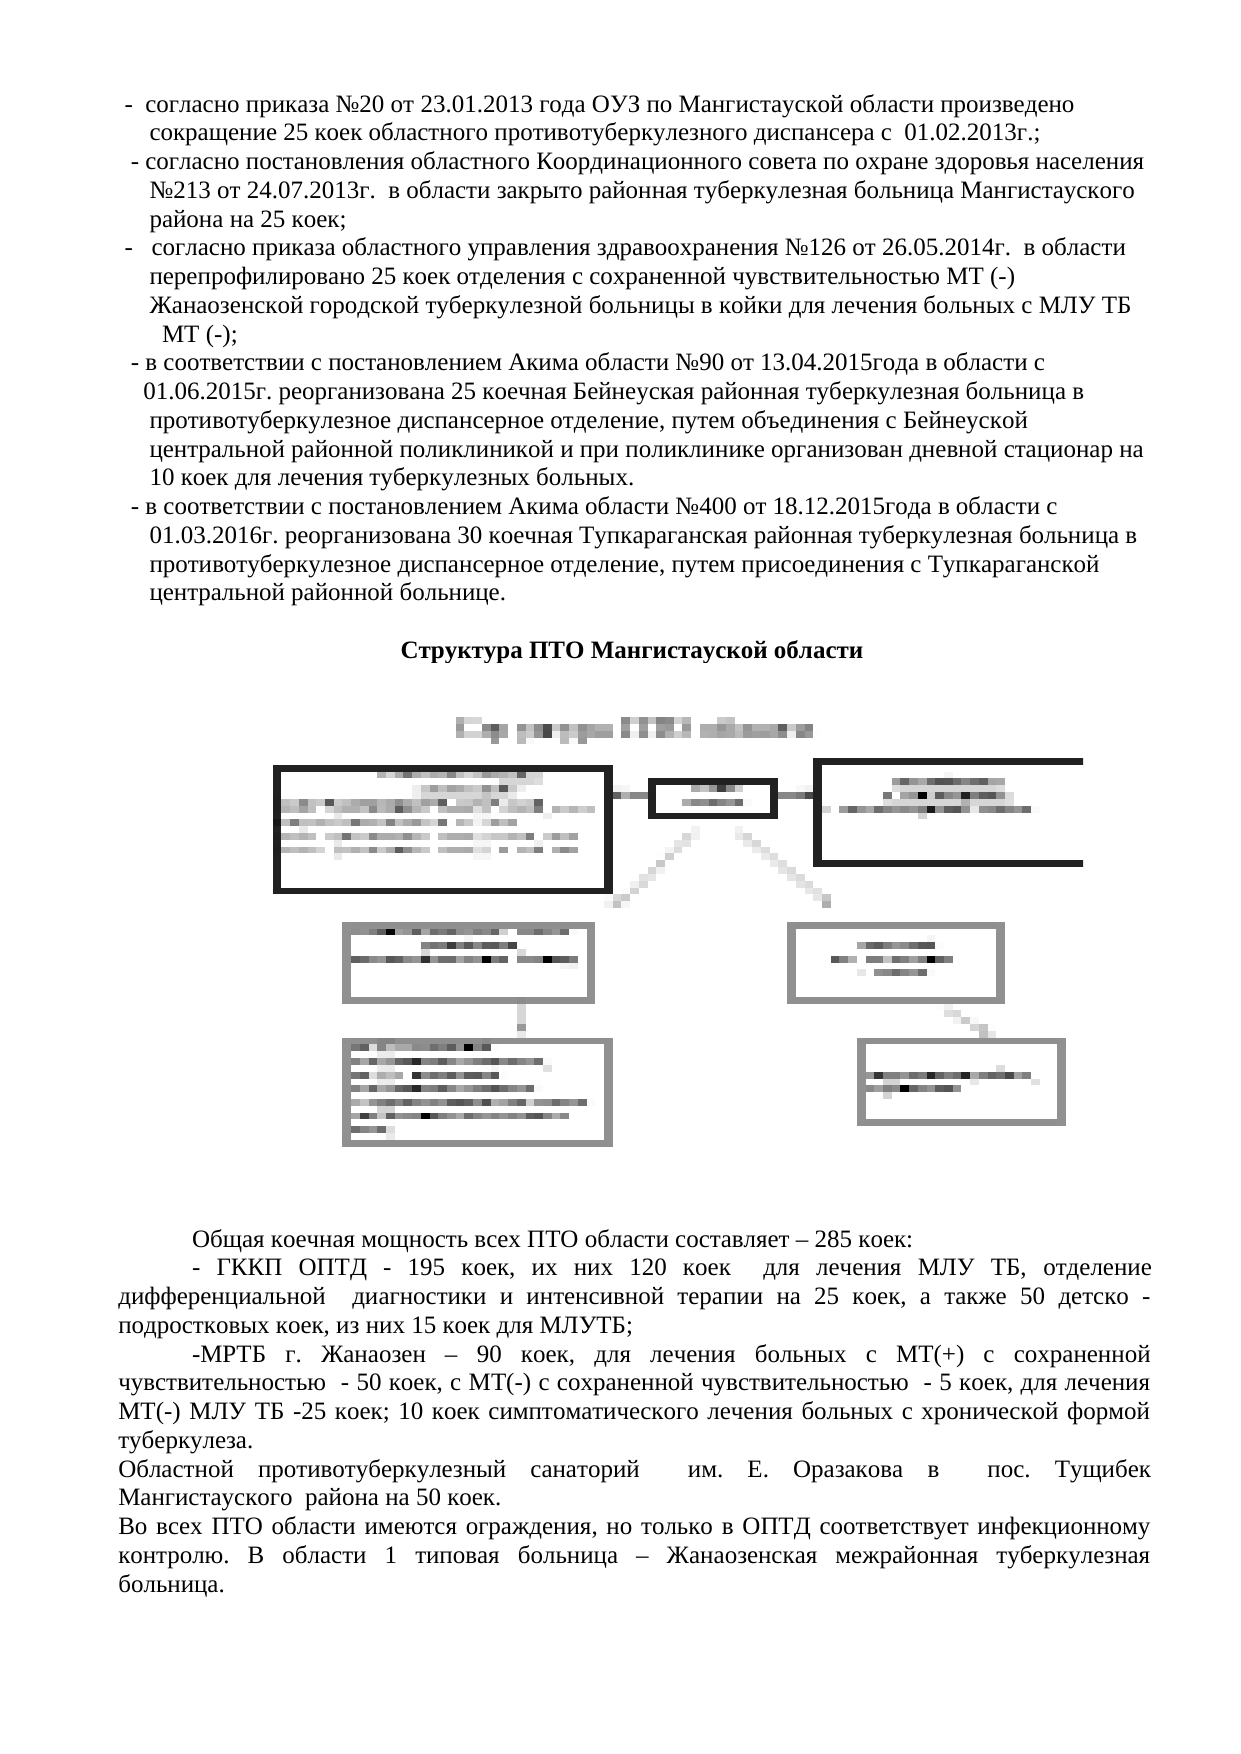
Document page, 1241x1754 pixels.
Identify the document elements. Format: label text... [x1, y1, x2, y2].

text Структура ПТО Мангистауской области [118, 635, 1152, 1195]
text района на 25 коек; [118, 204, 1152, 232]
text Во всех ПТО области имеются ограждения, но только в ОПТД соответствует инфекционному контролю. В области 1 типовая больница – Жанаозенская межрайонная туберкулезная больница. [118, 1511, 1152, 1597]
text - в соответствии с постановлением Акима области №90 от 13.04.2015года в области с [118, 347, 1152, 376]
text Общая коечная мощность всех ПТО области составляет – 285 коек: [118, 1224, 1152, 1252]
text МТ (-); [118, 319, 1152, 347]
text центральной районной больнице. [118, 577, 1152, 606]
text 01.06.2015г. реорганизована 25 коечная Бейнеуская районная туберкулезная больница в [118, 376, 1152, 405]
text противотуберкулезное диспансерное отделение, путем объединения с Бейнеуской [118, 405, 1152, 434]
text - согласно приказа областного управления здравоохранения №126 от 26.05.2014г. в области [118, 232, 1152, 261]
text сокращение 25 коек областного противотуберкулезного диспансера с 01.02.2013г.; [118, 117, 1152, 146]
text №213 от 24.07.2013г. в области закрыто районная туберкулезная больница Мангистауского [118, 175, 1152, 204]
text - в соответствии с постановлением Акима области №400 от 18.12.2015года в области с [118, 491, 1152, 520]
text 10 коек для лечения туберкулезных больных. [118, 462, 1152, 491]
text противотуберкулезное диспансерное отделение, путем присоединения с Тупкараганской [118, 549, 1152, 577]
text - согласно постановления областного Координационного совета по охране здоровья населения [118, 146, 1152, 175]
text -МРТБ г. Жанаозен – 90 коек, для лечения больных с МТ(+) с сохраненной чувствительностью - 50 коек, с МТ(-) с сохраненной чувствительностью - 5 коек, для лечения МТ(-) МЛУ ТБ -25 коек; 10 коек симптоматического лечения больных с хронической формой туберкулеза. [118, 1339, 1152, 1454]
text центральной районной поликлиникой и при поликлинике организован дневной стационар на [118, 434, 1152, 462]
text - ГККП ОПТД - 195 коек, их них 120 коек для лечения МЛУ ТБ, отделение дифференциальной диагностики и интенсивной терапии на 25 коек, а также 50 детско - подростковых коек, из них 15 коек для МЛУТБ; [118, 1252, 1152, 1339]
text перепрофилировано 25 коек отделения с сохраненной чувствительностью МТ (-) [118, 261, 1152, 290]
text Жанаозенской городской туберкулезной больницы в койки для лечения больных с МЛУ ТБ [118, 290, 1152, 319]
text 01.03.2016г. реорганизована 30 коечная Тупкараганская районная туберкулезная больница в [118, 520, 1152, 549]
text - согласно приказа №20 от 23.01.2013 года ОУЗ по Мангистауской области произведено [118, 89, 1152, 117]
text Областной противотуберкулезный санаторий им. Е. Оразакова в пос. Тущибек Мангистауского района на 50 коек. [118, 1454, 1152, 1511]
